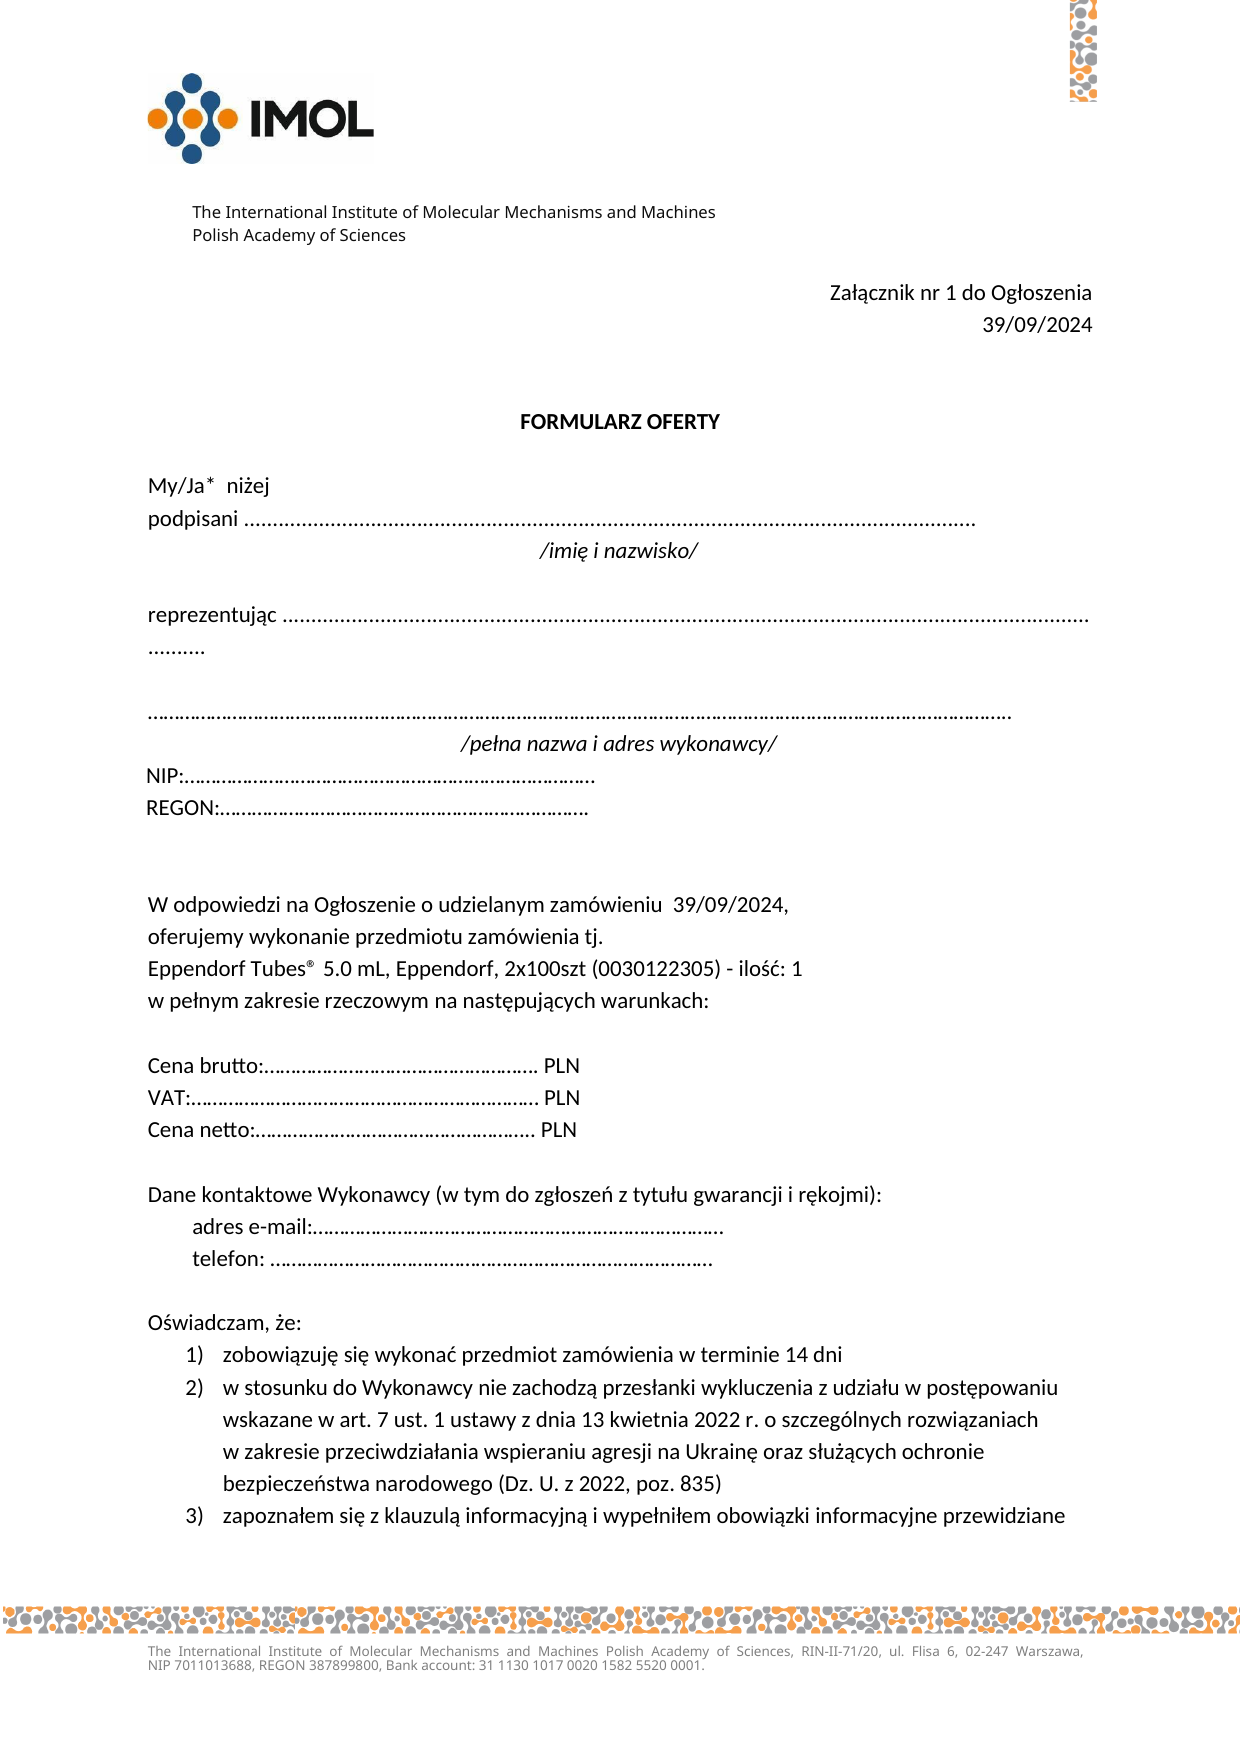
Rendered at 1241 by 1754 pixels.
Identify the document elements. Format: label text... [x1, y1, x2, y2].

text NIP:…………………………………………………………………… [146, 761, 1093, 789]
text reprezentując ...................................................................................................................................................... [148, 600, 1093, 661]
text /pełna nazwa i adres wykonawcy/ [148, 729, 1093, 757]
list zobowiązuję się wykonać przedmiot zamówienia w terminie 14 dni [185, 1341, 1093, 1369]
picture [1070, 0, 1097, 101]
text VAT:………………………………………………………… PLN [148, 1083, 1093, 1111]
text W odpowiedzi na Ogłoszenie o udzielanym zamówieniu 39/09/2024, [148, 890, 1093, 918]
text Cena netto:…………………………………………….. PLN [148, 1115, 1093, 1143]
text FORMULARZ OFERTY [148, 407, 1093, 435]
text 39/09/2024 [148, 311, 1093, 339]
text adres e-mail:…………………………………………………………………… [192, 1212, 1093, 1240]
text w pełnym zakresie rzeczowym na następujących warunkach: [148, 987, 1093, 1014]
text Załącznik nr 1 do Ogłoszenia [148, 278, 1093, 306]
text My/Ja* niżej podpisani ............................................................................................................................... [148, 472, 1093, 532]
text Oświadczam, że: [148, 1308, 1093, 1336]
text telefon: ………………………………………………………………………… [192, 1244, 1093, 1272]
text REGON:……………………………………………………………. [146, 793, 1093, 821]
text Dane kontaktowe Wykonawcy (w tym do zgłoszeń z tytułu gwarancji i rękojmi): [148, 1180, 1093, 1208]
text oferujemy wykonanie przedmiotu zamówienia tj. [148, 922, 1093, 950]
text /imię i nazwisko/ [148, 536, 1093, 564]
text ……………………………………………………………………………………………………………………………………………….. [148, 697, 1093, 725]
picture [147, 73, 374, 164]
picture [3, 1605, 1240, 1634]
text Cena brutto:……………………………………………. PLN [148, 1051, 1093, 1079]
list w stosunku do Wykonawcy nie zachodzą przesłanki wykluczenia z udziału w postępowaniu wskazane w art. 7 ust. 1 ustawy z dnia 13 kwietnia 2022 r. o szczególnych rozwiązaniach w zakresie przeciwdziałania wspieraniu agresji na Ukrainę oraz służących ochronie bezpieczeństwa narodowego (Dz. U. z 2022, poz. 835) [185, 1373, 1093, 1497]
text Eppendorf Tubes® 5.0 mL, Eppendorf, 2x100szt (0030122305) - ilość: 1 [148, 954, 1093, 982]
